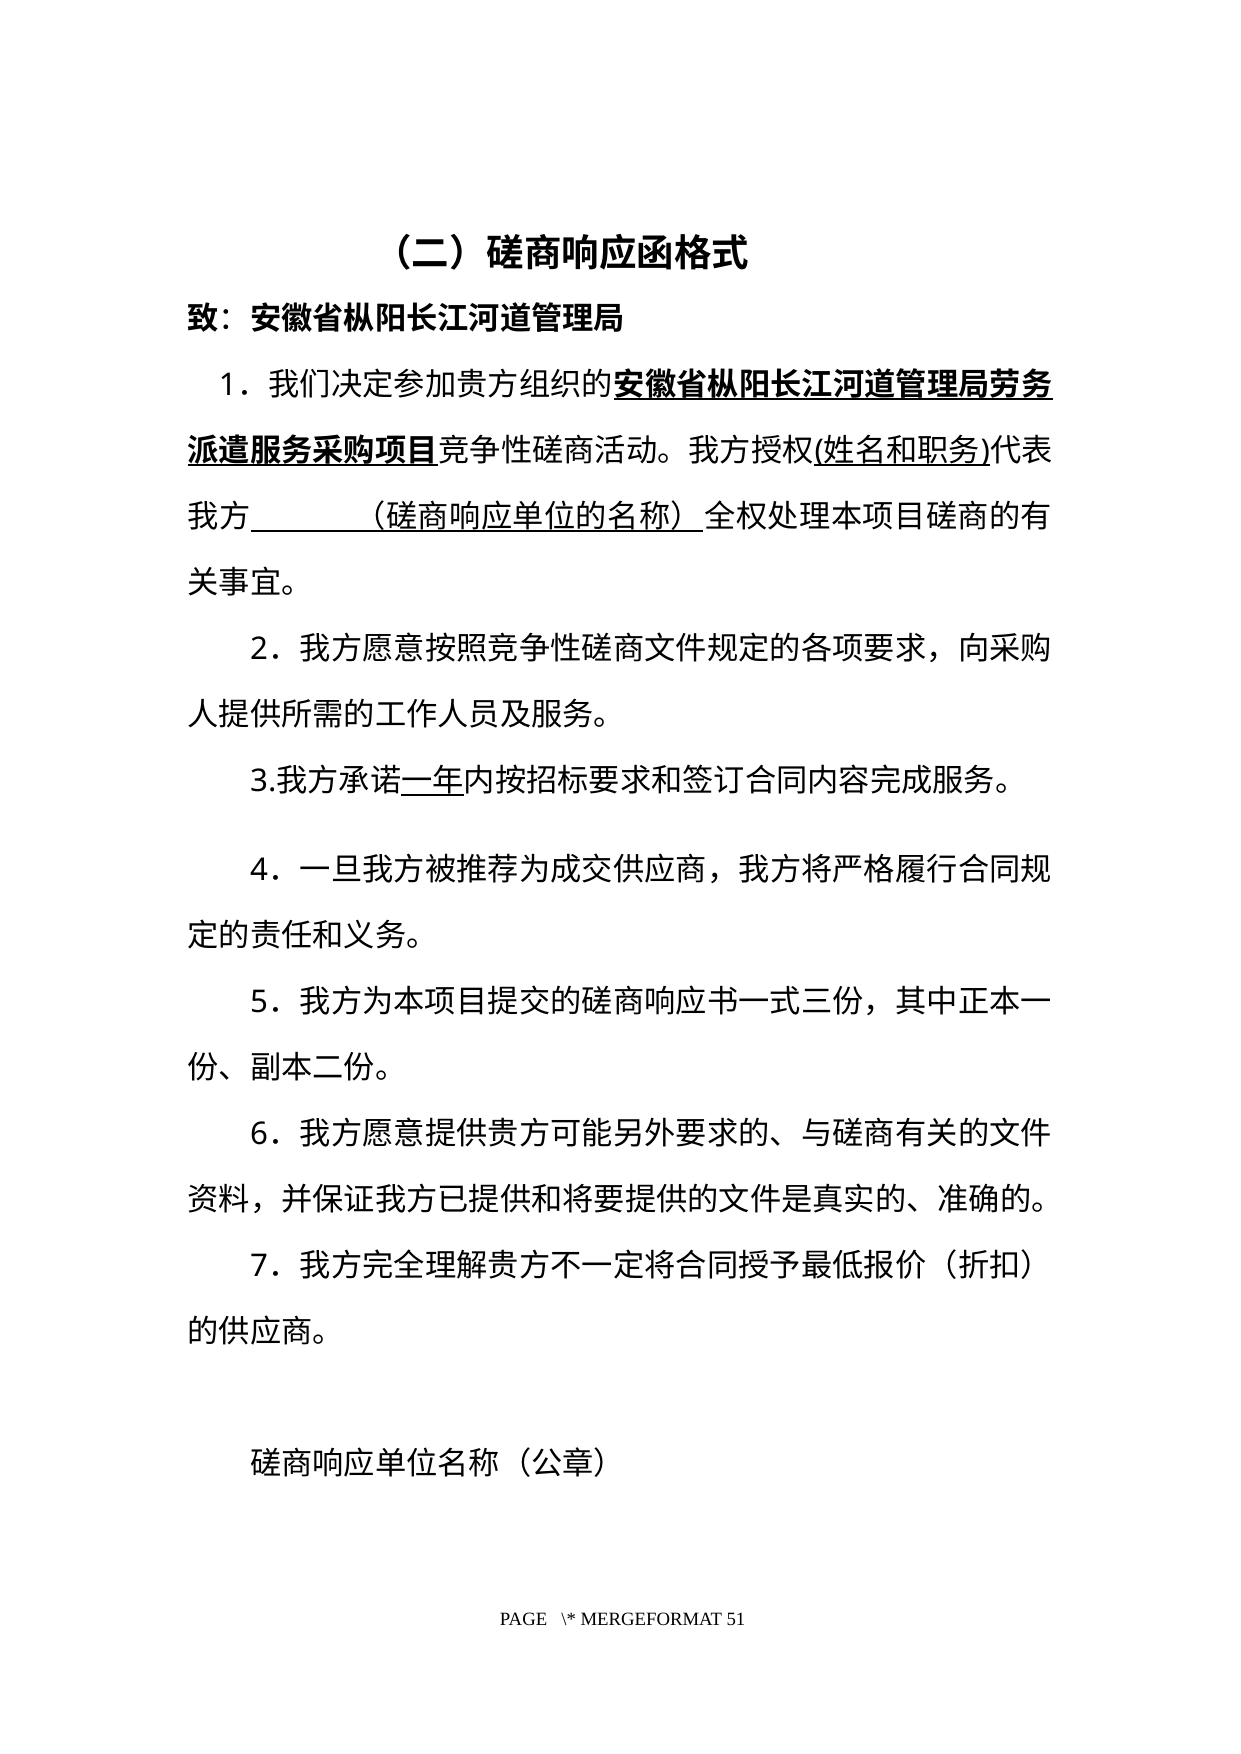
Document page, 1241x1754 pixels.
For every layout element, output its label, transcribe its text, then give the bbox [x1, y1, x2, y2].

text 3.我方承诺一年内按招标要求和签订合同内容完成服务。 [187, 745, 1053, 811]
text （二）磋商响应函格式 [187, 217, 1053, 283]
text 1．我们决定参加贵方组织的安徽省枞阳长江河道管理局劳务派遣服务采购项目竞争性磋商活动。我方授权(姓名和职务)代表我方 （磋商响应单位的名称）全权处理本项目磋商的有关事宜。 [187, 349, 1053, 613]
text 致：安徽省枞阳长江河道管理局 [187, 283, 1053, 349]
text 7．我方完全理解贵方不一定将合同授予最低报价（折扣）的供应商。 [187, 1230, 1053, 1362]
text 4．一旦我方被推荐为成交供应商，我方将严格履行合同规定的责任和义务。 [187, 834, 1053, 966]
text 6．我方愿意提供贵方可能另外要求的、与磋商有关的文件资料，并保证我方已提供和将要提供的文件是真实的、准确的。 [187, 1098, 1053, 1230]
text 磋商响应单位名称（公章） [187, 1428, 1053, 1494]
text 5．我方为本项目提交的磋商响应书一式三份，其中正本一份、副本二份。 [187, 966, 1053, 1098]
text 2．我方愿意按照竞争性磋商文件规定的各项要求，向采购人提供所需的工作人员及服务。 [187, 613, 1053, 745]
